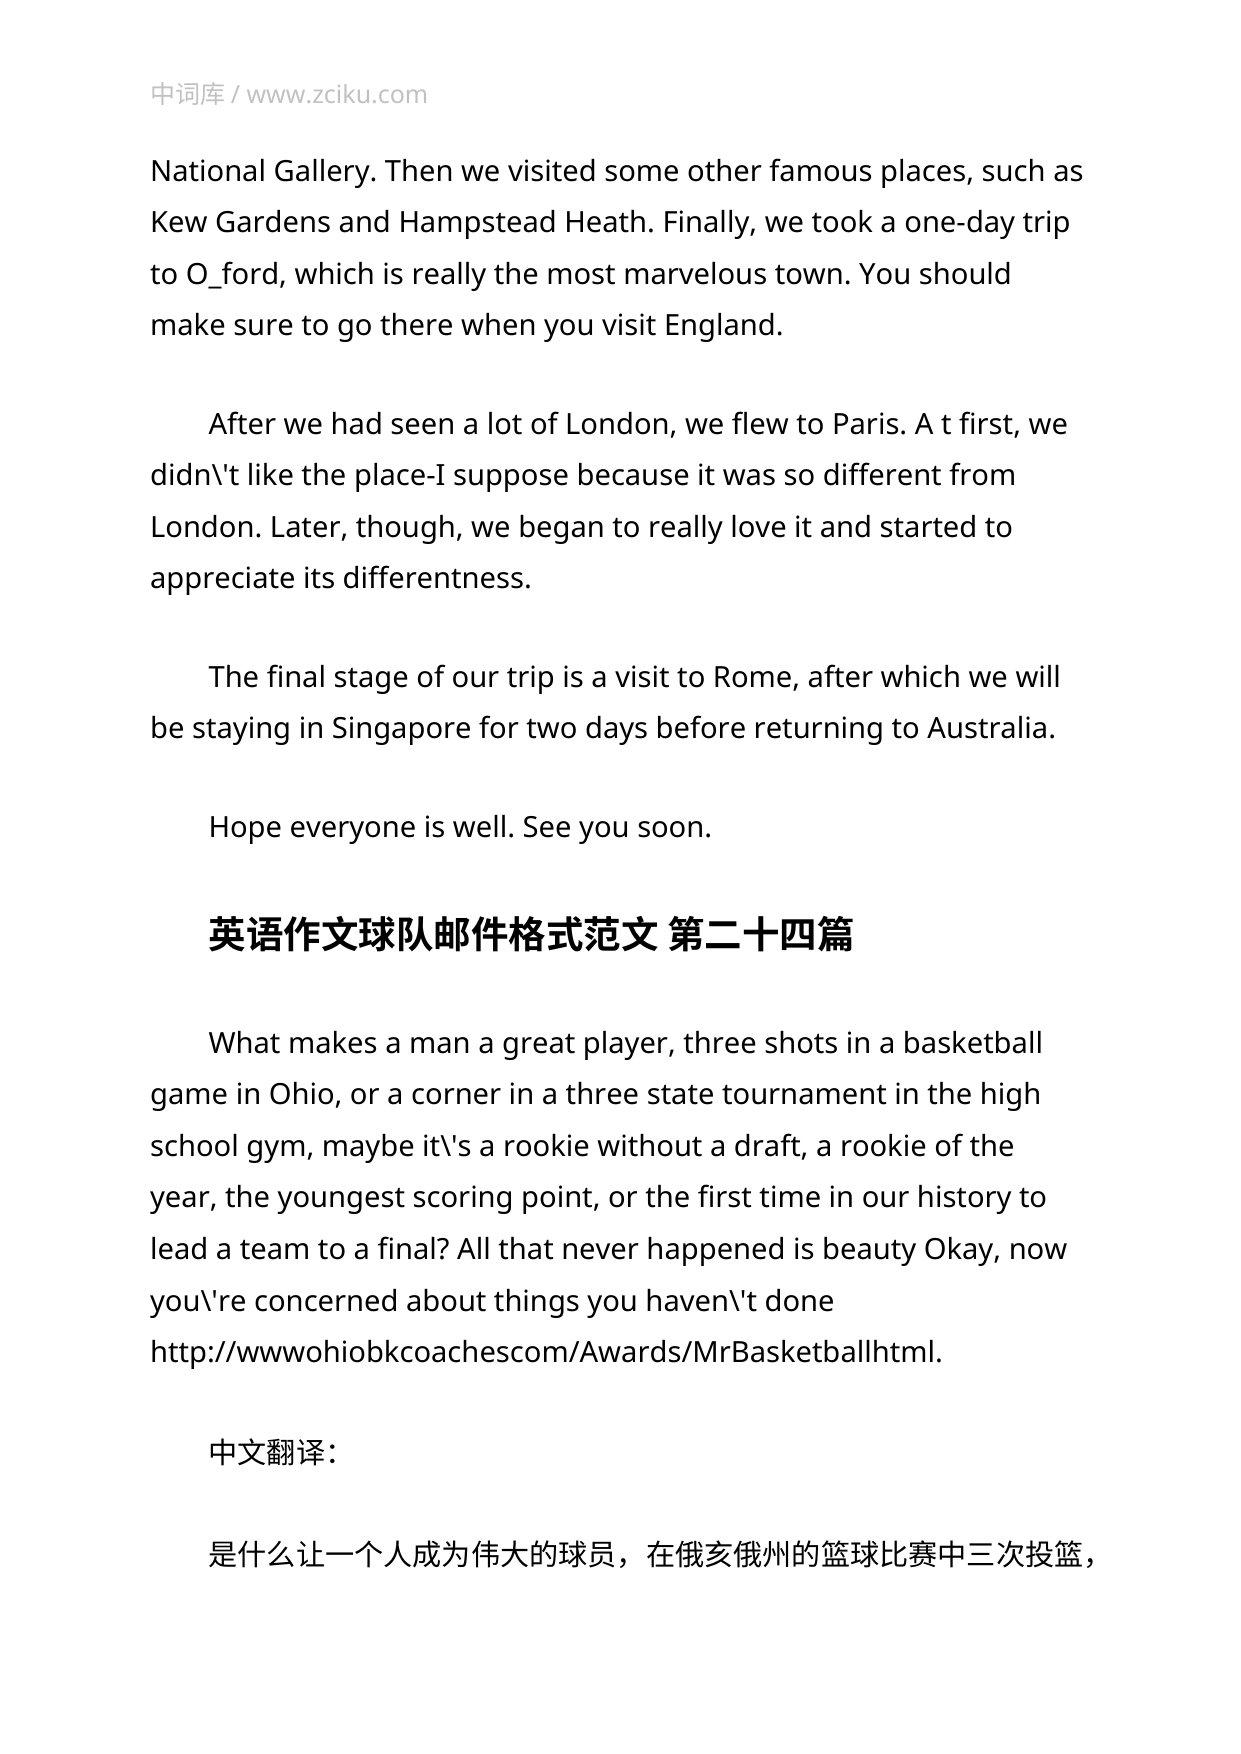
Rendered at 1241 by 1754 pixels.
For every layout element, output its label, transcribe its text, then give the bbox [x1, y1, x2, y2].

text Hope everyone is well. See you soon. [150, 806, 1090, 846]
text What makes a man a great player, three shots in a basketball game in Ohio, or a corner in a three state tournament in the high school gym, maybe it\'s a rookie without a draft, a rookie of the year, the youngest scoring point, or the first time in our history to lead a team to a final? All that never happened is beauty Okay, now you\'re concerned about things you haven\'t done http://wwwohiobkcoachescom/Awards/MrBasketballhtml. [150, 1022, 1090, 1371]
text 中文翻译： [150, 1430, 1090, 1472]
text 英语作文球队邮件格式范文 第二十四篇 [150, 905, 1090, 959]
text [150, 1532, 1090, 1574]
text After we had seen a lot of London, we flew to Paris. A t first, we didn\'t like the place-I suppose because it was so different from London. Later, though, we began to really love it and started to appreciate its differentness. [150, 403, 1090, 597]
text The final stage of our trip is a visit to Rome, after which we will be staying in Singapore for two days before returning to Australia. [150, 656, 1090, 747]
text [150, 150, 1090, 344]
